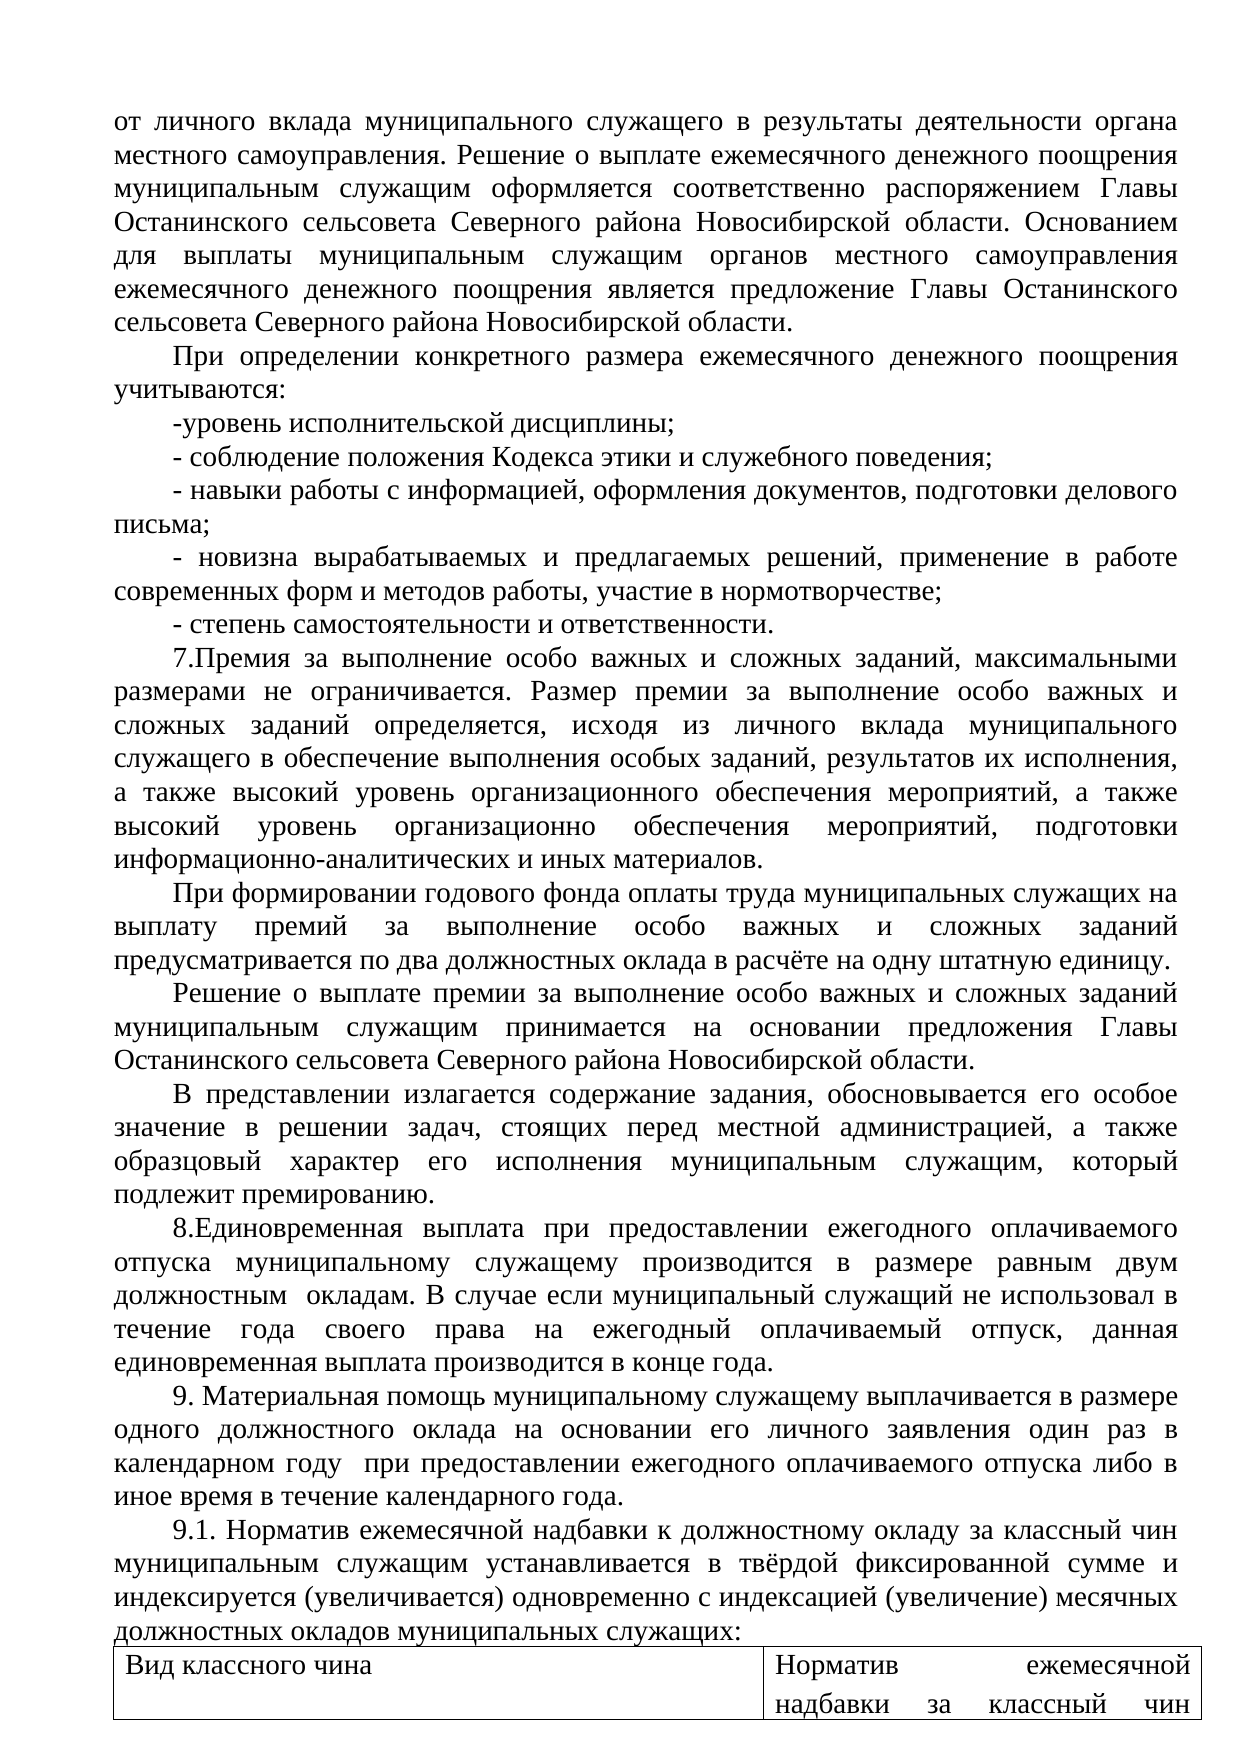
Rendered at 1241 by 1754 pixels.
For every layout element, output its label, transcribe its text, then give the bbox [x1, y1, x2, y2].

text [113, 103, 1179, 338]
text -уровень исполнительской дисциплины; [113, 405, 1179, 439]
text - навыки работы с информацией, оформления документов, подготовки делового письма; [113, 472, 1179, 539]
text В представлении излагается содержание задания, обосновывается его особое значение в решении задач, стоящих перед местной администрацией, а также образцовый характер его исполнения муниципальным служащим, который подлежит премированию. [113, 1076, 1179, 1210]
text - новизна вырабатываемых и предлагаемых решений, применение в работе современных форм и методов работы, участие в нормотворчестве; [113, 539, 1179, 606]
text - соблюдение положения Кодекса этики и служебного поведения; [113, 439, 1179, 472]
text 9.1. Норматив ежемесячной надбавки к должностному окладу за классный чин муниципальным служащим устанавливается в твёрдой фиксированной сумме и индексируется (увеличивается) одновременно с индексацией (увеличение) месячных должностных окладов муниципальных служащих: [113, 1512, 1179, 1646]
text 9. Материальная помощь муниципальному служащему выплачивается в размере одного должностного оклада на основании его личного заявления один раз в календарном году при предоставлении ежегодного оплачиваемого отпуска либо в иное время в течение календарного года. [113, 1378, 1179, 1512]
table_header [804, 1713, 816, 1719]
text 8.Единовременная выплата при предоставлении ежегодного оплачиваемого отпуска муниципальному служащему производится в размере равным двум должностным окладам. В случае если муниципальный служащий не использовал в течение года своего права на ежегодный оплачиваемый отпуск, данная единовременная выплата производится в конце года. [113, 1210, 1179, 1378]
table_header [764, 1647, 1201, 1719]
text - степень самостоятельности и ответственности. [113, 606, 1179, 640]
text 7.Премия за выполнение особо важных и сложных заданий, максимальными размерами не ограничивается. Размер премии за выполнение особо важных и сложных заданий определяется, исходя из личного вклада муниципального служащего в обеспечение выполнения особых заданий, результатов их исполнения, а также высокий уровень организационного обеспечения мероприятий, а также высокий уровень организационно обеспечения мероприятий, подготовки информационно-аналитических и иных материалов. [113, 640, 1179, 875]
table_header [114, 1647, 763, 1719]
text Решение о выплате премии за выполнение особо важных и сложных заданий муниципальным служащим принимается на основании предложения Главы Останинского сельсовета Северного района Новосибирской области. [113, 975, 1179, 1076]
text При определении конкретного размера ежемесячного денежного поощрения учитываются: [113, 338, 1179, 405]
text При формировании годового фонда оплаты труда муниципальных служащих на выплату премий за выполнение особо важных и сложных заданий предусматривается по два должностных оклада в расчёте на одну штатную единицу. [113, 875, 1179, 975]
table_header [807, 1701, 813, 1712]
